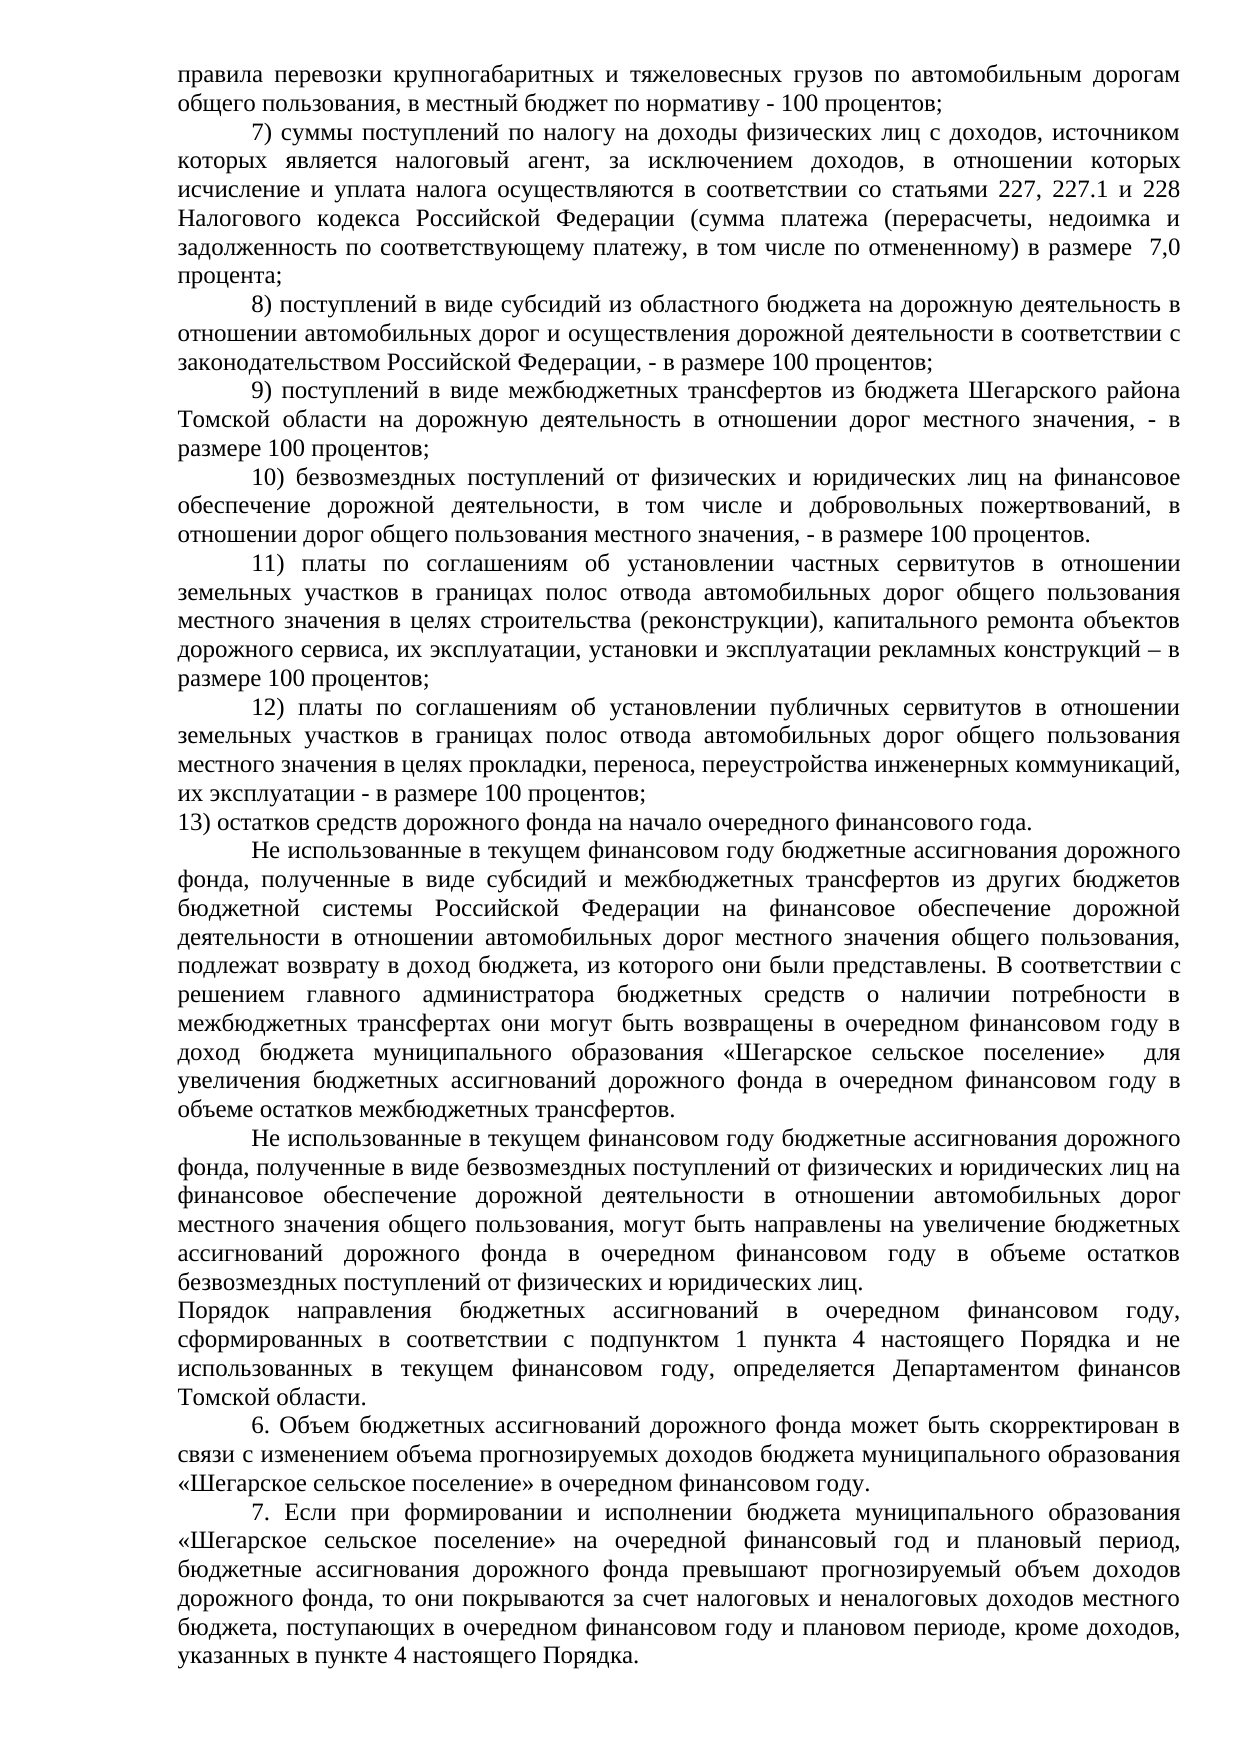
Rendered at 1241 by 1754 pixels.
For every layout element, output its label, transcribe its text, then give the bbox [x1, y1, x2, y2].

text 9) поступлений в виде межбюджетных трансфертов из бюджета Шегарского района Томской области на дорожную деятельность в отношении дорог местного значения, - в размере 100 процентов; [177, 375, 1181, 462]
text Не использованные в текущем финансовом году бюджетные ассигнования дорожного фонда, полученные в виде субсидий и межбюджетных трансфертов из других бюджетов бюджетной системы Российской Федерации на финансовое обеспечение дорожной деятельности в отношении автомобильных дорог местного значения общего пользования, подлежат возврату в доход бюджета, из которого они были представлены. В соответствии с решением главного администратора бюджетных средств о наличии потребности в межбюджетных трансфертах они могут быть возвращены в очередном финансовом году в доход бюджета муниципального образования «Шегарское сельское поселение» для увеличения бюджетных ассигнований дорожного фонда в очередном финансовом году в объеме остатков межбюджетных трансфертов. [177, 835, 1181, 1123]
text 11) платы по соглашениям об установлении частных сервитутов в отношении земельных участков в границах полос отвода автомобильных дорог общего пользования местного значения в целях строительства (реконструкции), капитального ремонта объектов дорожного сервиса, их эксплуатации, установки и эксплуатации рекламных конструкций – в размере 100 процентов; [177, 548, 1181, 692]
text 7) суммы поступлений по налогу на доходы физических лиц с доходов, источником которых является налоговый агент, за исключением доходов, в отношении которых исчисление и уплата налога осуществляются в соответствии со статьями 227, 227.1 и 228 Налогового кодекса Российской Федерации (сумма платежа (перерасчеты, недоимка и задолженность по соответствующему платежу, в том числе по отмененному) в размере 7,0 процента; [177, 117, 1181, 289]
text 8) поступлений в виде субсидий из областного бюджета на дорожную деятельность в отношении автомобильных дорог и осуществления дорожной деятельности в соответствии с законодательством Российской Федерации, - в размере 100 процентов; [177, 289, 1181, 375]
text 10) безвозмездных поступлений от физических и юридических лиц на финансовое обеспечение дорожной деятельности, в том числе и добровольных пожертвований, в отношении дорог общего пользования местного значения, - в размере 100 процентов. [177, 462, 1181, 548]
text 7. Если при формировании и исполнении бюджета муниципального образования «Шегарское сельское поселение» на очередной финансовый год и плановый период, бюджетные ассигнования дорожного фонда превышают прогнозируемый объем доходов дорожного фонда, то они покрываются за счет налоговых и неналоговых доходов местного бюджета, поступающих в очередном финансовом году и плановом периоде, кроме доходов, указанных в пункте 4 настоящего Порядка. [177, 1497, 1181, 1669]
text Порядок направления бюджетных ассигнований в очередном финансовом году, сформированных в соответствии с подпунктом 1 пункта 4 настоящего Порядка и не использованных в текущем финансовом году, определяется Департаментом финансов Томской области. [177, 1295, 1181, 1410]
text 6. Объем бюджетных ассигнований дорожного фонда может быть скорректирован в связи с изменением объема прогнозируемых доходов бюджета муниципального образования «Шегарское сельское поселение» в очередном финансовом году. [177, 1410, 1181, 1497]
text 12) платы по соглашениям об установлении публичных сервитутов в отношении земельных участков в границах полос отвода автомобильных дорог общего пользования местного значения в целях прокладки, переноса, переустройства инженерных коммуникаций, их эксплуатации - в размере 100 процентов; [177, 692, 1181, 807]
text Не использованные в текущем финансовом году бюджетные ассигнования дорожного фонда, полученные в виде безвозмездных поступлений от физических и юридических лиц на финансовое обеспечение дорожной деятельности в отношении автомобильных дорог местного значения общего пользования, могут быть направлены на увеличение бюджетных ассигнований дорожного фонда в очередном финансовом году в объеме остатков безвозмездных поступлений от физических и юридических лиц. [177, 1123, 1181, 1295]
text 13) остатков средств дорожного фонда на начало очередного финансового года. [177, 807, 1181, 835]
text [177, 59, 1181, 117]
